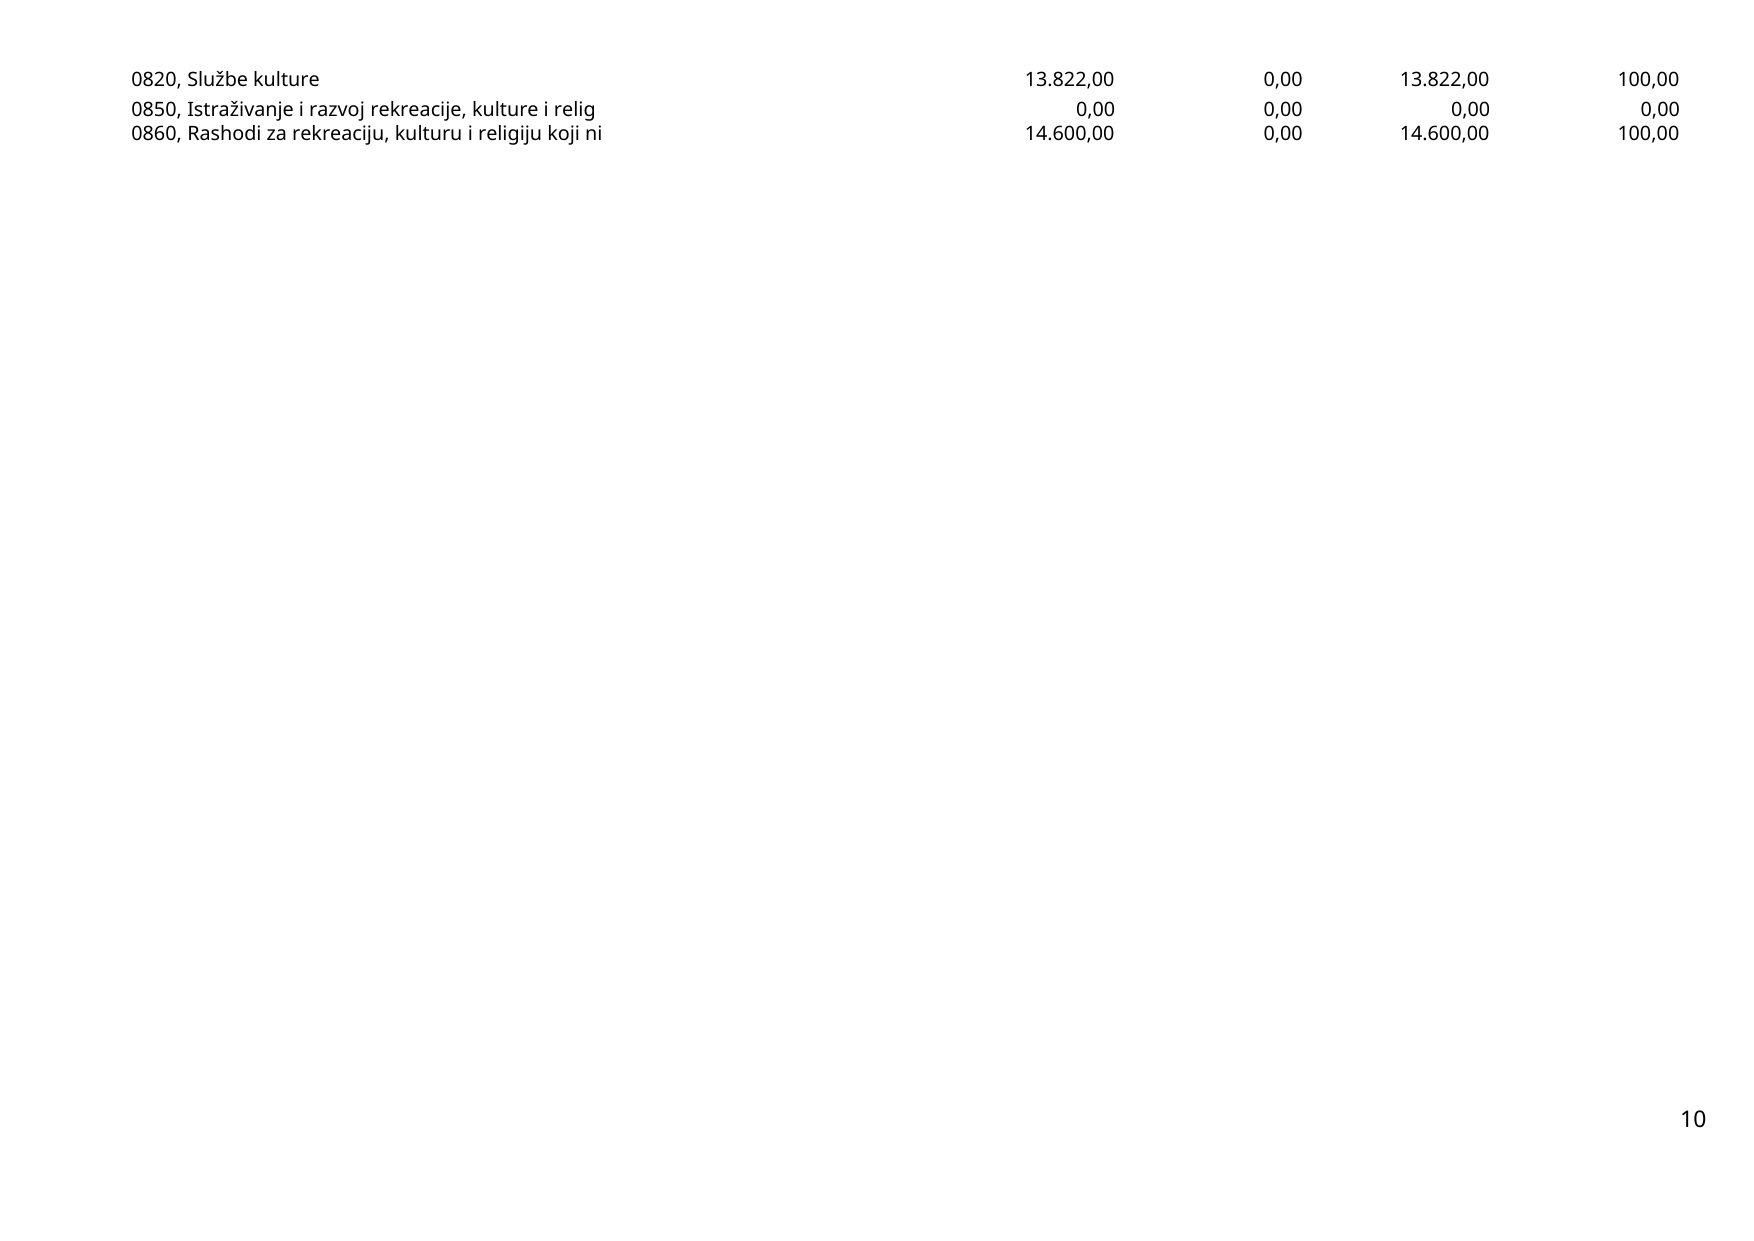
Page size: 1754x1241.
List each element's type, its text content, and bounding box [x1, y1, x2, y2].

table_cell 0,00 [870, 92, 1157, 122]
table_cell 14.600,00 [870, 122, 1157, 147]
table_cell 14.600,00 [1346, 122, 1554, 147]
table_cell 0,00 [1346, 92, 1554, 122]
table_cell 100,00 [1554, 122, 1695, 147]
table_cell 0,00 [1157, 63, 1346, 92]
table_cell 0850, Istraživanje i razvoj rekreacije, kulture i relig [119, 92, 870, 122]
table_cell 0,00 [1157, 122, 1346, 147]
table_cell 0860, Rashodi za rekreaciju, kulturu i religiju koji ni [119, 122, 870, 147]
table_cell 0,00 [1554, 92, 1695, 122]
table_cell 13.822,00 [870, 63, 1157, 92]
table_cell 13.822,00 [1346, 63, 1554, 92]
table_cell 0,00 [1157, 92, 1346, 122]
table_cell 100,00 [1554, 63, 1695, 92]
table_cell 0820, Službe kulture [119, 63, 870, 92]
